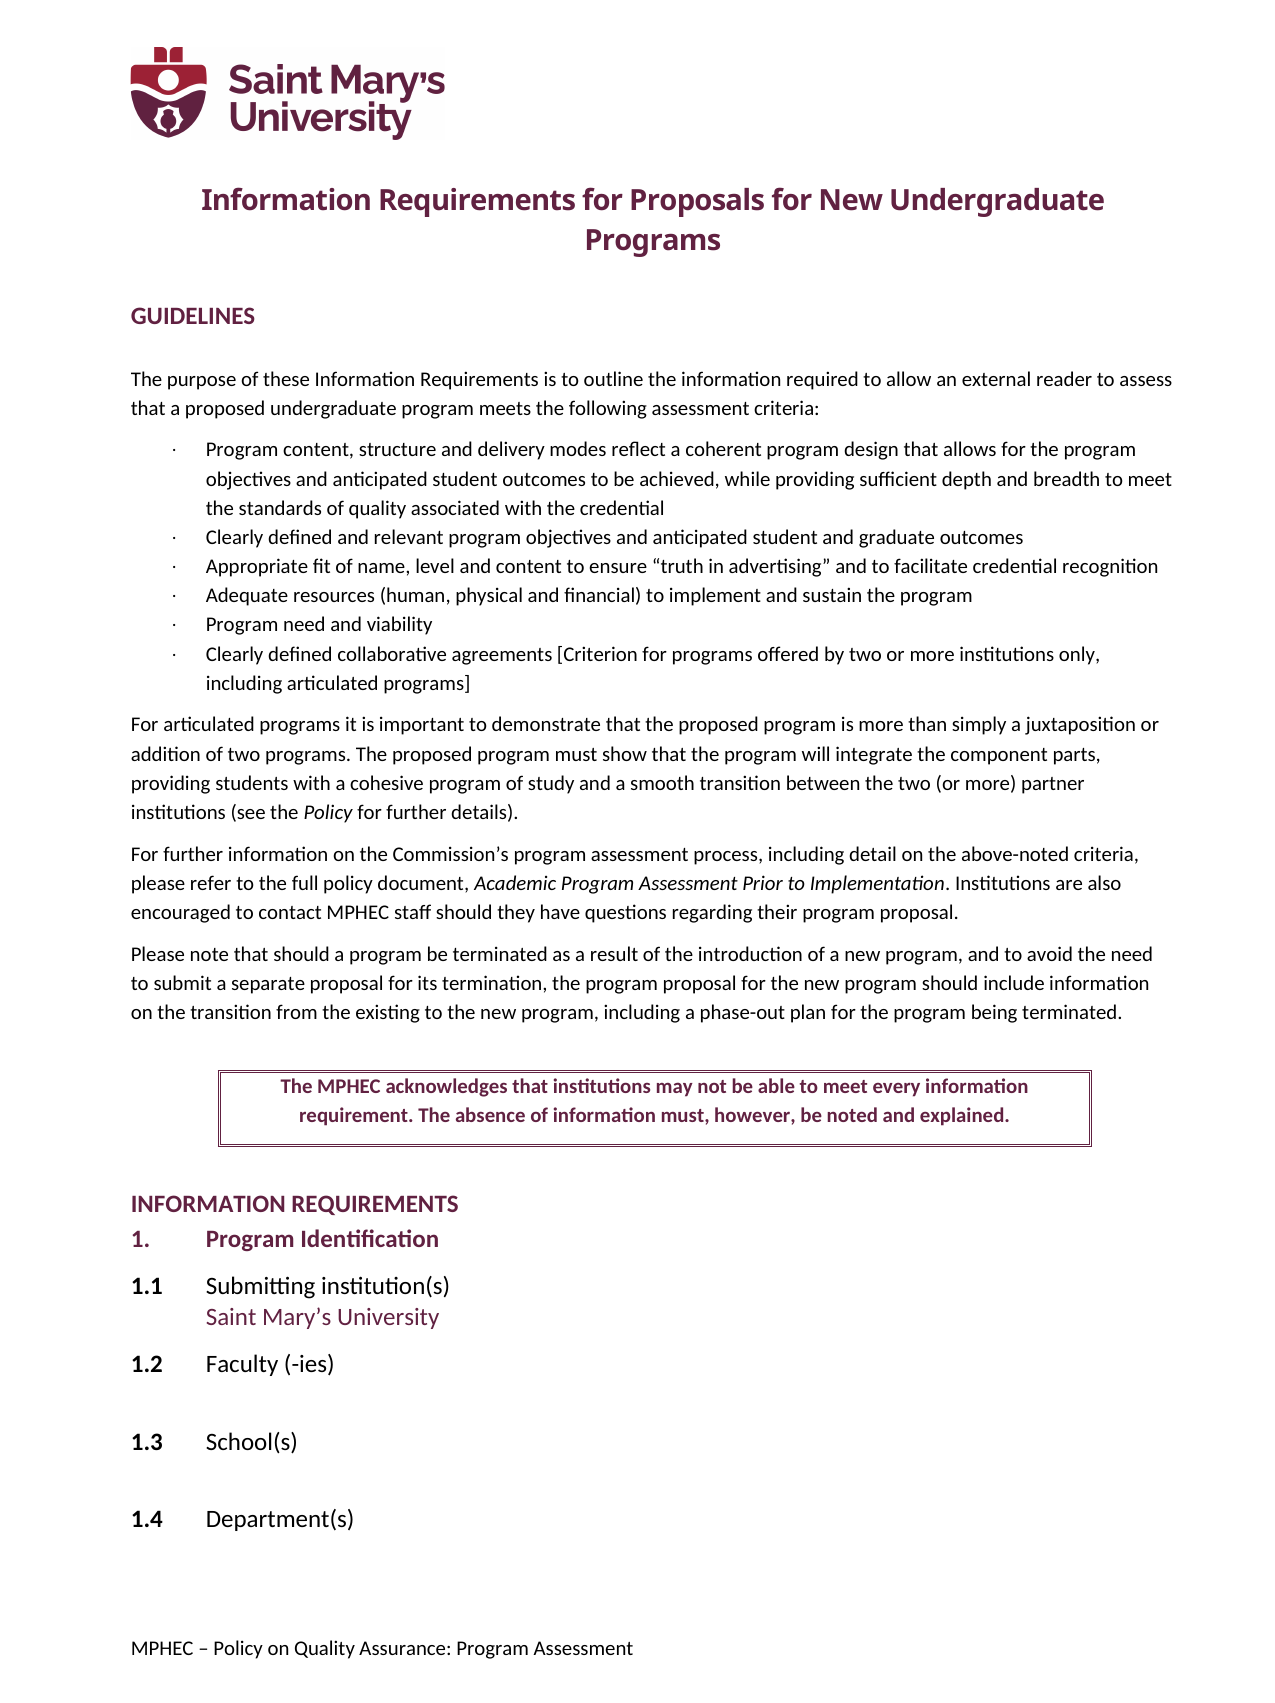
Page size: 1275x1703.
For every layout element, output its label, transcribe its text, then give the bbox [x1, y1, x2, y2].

subtitle 1.2 Faculty (-ies) [131, 1348, 1175, 1378]
list Program need and viability [168, 612, 1175, 637]
list Adequate resources (human, physical and financial) to implement and sustain the program [168, 582, 1175, 608]
text For articulated programs it is important to demonstrate that the proposed program is more than simply a juxtaposition or addition of two programs. The proposed program must show that the program will integrate the component parts, providing students with a cohesive program of study and a smooth transition between the two (or more) partner institutions (see the Policy for further details). [131, 712, 1175, 824]
subtitle 1. Program Identification [131, 1223, 1175, 1254]
subtitle 1.3 School(s) [131, 1426, 1175, 1456]
text Saint Mary’s University [206, 1301, 1175, 1331]
text The purpose of these Information Requirements is to outline the information required to allow an external reader to assess that a proposed undergraduate program meets the following assessment criteria: [131, 366, 1175, 420]
picture [130, 47, 445, 140]
subtitle 1.4 Department(s) [131, 1503, 1175, 1534]
text For further information on the Commission’s program assessment process, including detail on the above-noted criteria, please refer to the full policy document, Academic Program Assessment Prior to Implementation. Institutions are also encouraged to contact MPHEC staff should they have questions regarding their program proposal. [131, 841, 1175, 924]
list Appropriate fit of name, level and content to ensure “truth in advertising” and to facilitate credential recognition [168, 553, 1175, 579]
text Please note that should a program be terminated as a result of the introduction of a new program, and to avoid the need to submit a separate proposal for its termination, the program proposal for the new program should include information on the transition from the existing to the new program, including a phase-out plan for the program being terminated. [131, 941, 1175, 1054]
list Clearly defined collaborative agreements [Criterion for programs offered by two or more institutions only, including articulated programs] [168, 641, 1175, 695]
subtitle INFORMATION REQUIREMENTS [131, 1188, 1175, 1219]
list Clearly defined and relevant program objectives and anticipated student and graduate outcomes [168, 524, 1175, 549]
subtitle 1.1 Submitting institution(s) [131, 1270, 1175, 1301]
table_header The MPHEC acknowledges that institutions may not be able to meet every information requirement. The absence of information must, however, be noted and explained. [221, 1073, 1089, 1144]
list Program content, structure and delivery modes reflect a coherent program design that allows for the program objectives and anticipated student outcomes to be achieved, while providing sufficient depth and breadth to meet the standards of quality associated with the credential [168, 437, 1175, 520]
title Information Requirements for Proposals for New Undergraduate Programs [131, 140, 1175, 259]
subtitle GUIDELINES [131, 301, 1175, 331]
